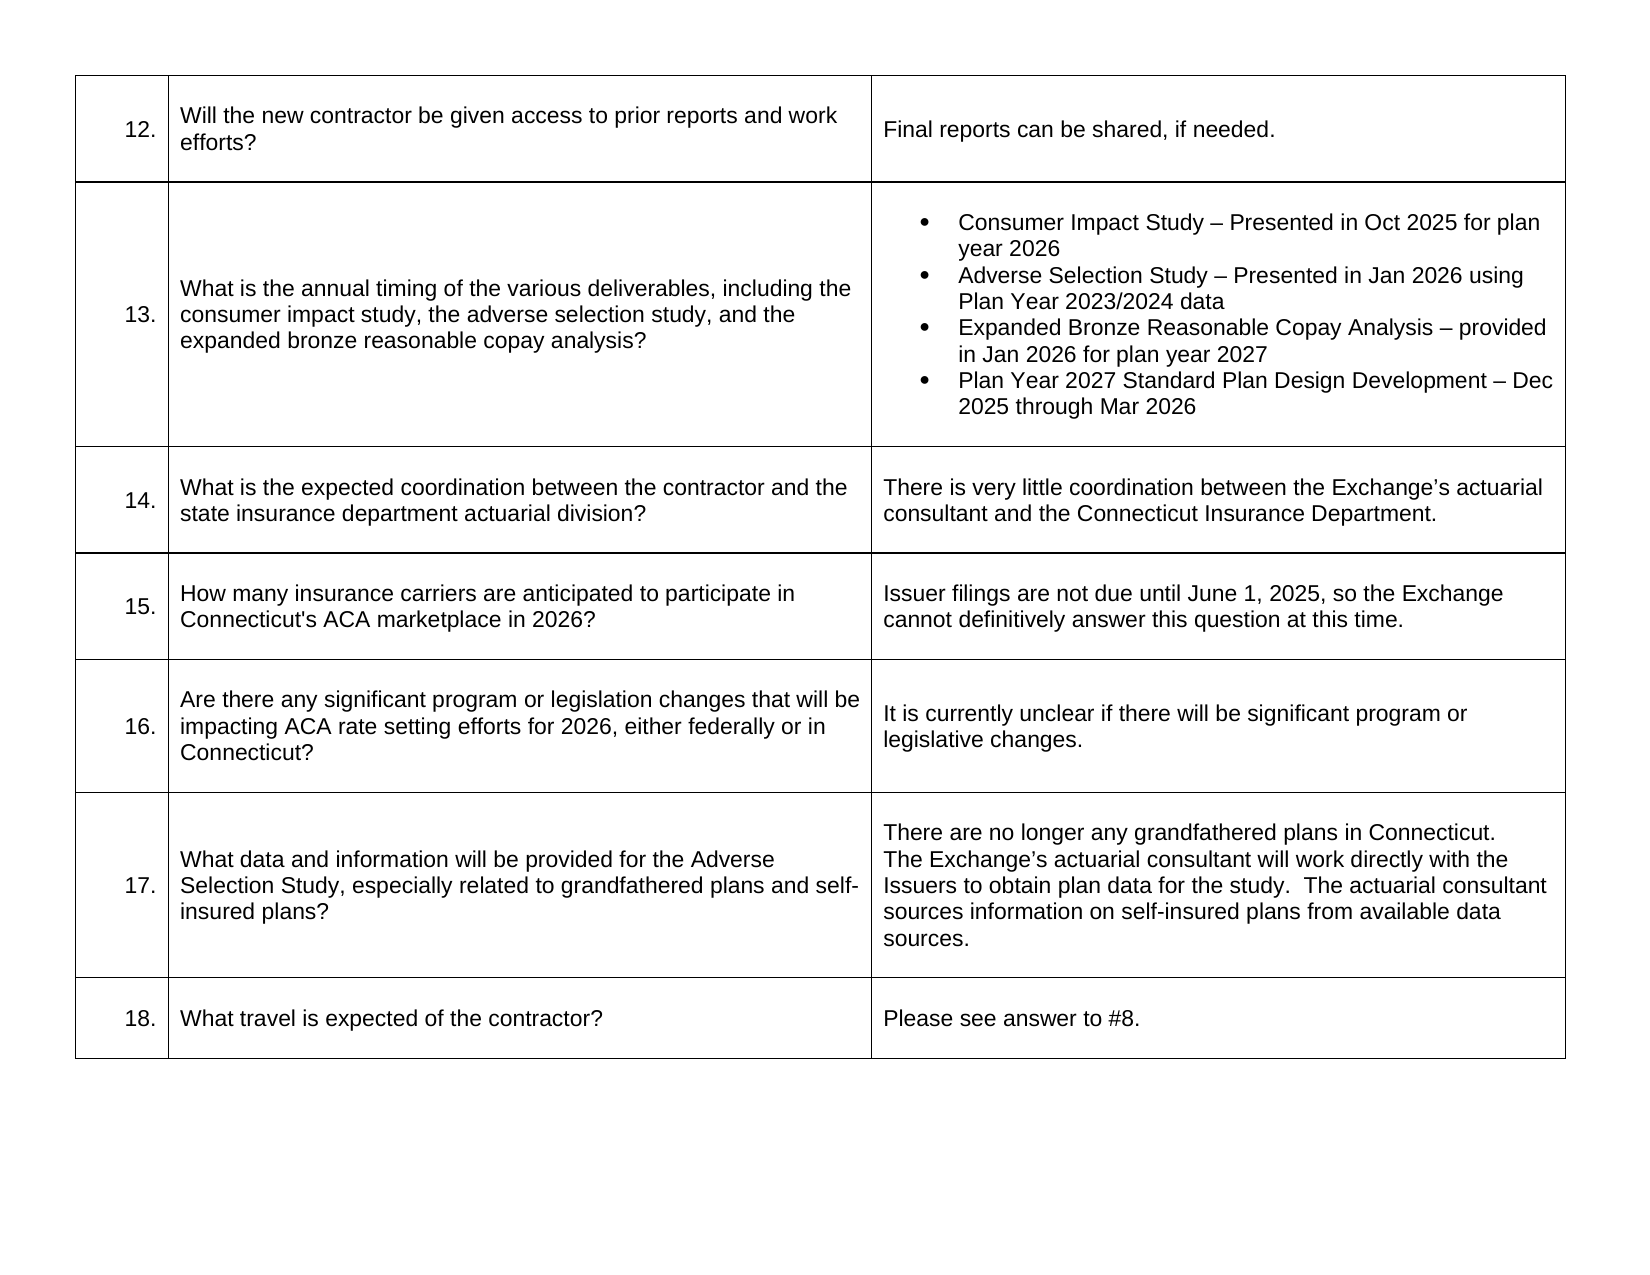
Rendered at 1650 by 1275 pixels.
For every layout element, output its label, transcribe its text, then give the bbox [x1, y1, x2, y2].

table_cell [76, 978, 168, 1057]
table_cell Issuer filings are not due until June 1, 2025, so the Exchange cannot definitively answer this question at this time. [872, 554, 1565, 659]
table_cell Are there any significant program or legislation changes that will be impacting ACA rate setting efforts for 2026, either federally or in Connecticut? [169, 660, 871, 792]
table_cell What data and information will be provided for the Adverse Selection Study, especially related to grandfathered plans and self-insured plans? [169, 793, 871, 977]
table_cell What is the expected coordination between the contractor and the state insurance department actuarial division? [169, 447, 871, 552]
table_cell [76, 554, 168, 659]
table_cell There is very little coordination between the Exchange’s actuarial consultant and the Connecticut Insurance Department. [872, 447, 1565, 552]
table_cell How many insurance carriers are anticipated to participate in Connecticut's ACA marketplace in 2026? [169, 554, 871, 659]
table_cell What is the annual timing of the various deliverables, including the consumer impact study, the adverse selection study, and the expanded bronze reasonable copay analysis? [169, 183, 871, 446]
table_cell Consumer Impact Study – Presented in Oct 2025 for plan year 2026 Adverse Selection Study – Presented in Jan 2026 using Plan Year 2023/2024 data Expanded Bronze Reasonable Copay Analysis – provided in Jan 2026 for plan year 2027 Plan Year 2027 Standard Plan Design Development – Dec 2025 through Mar 2026 [872, 183, 1565, 446]
table_cell Will the new contractor be given access to prior reports and work efforts? [169, 76, 871, 181]
table_cell It is currently unclear if there will be significant program or legislative changes. [872, 660, 1565, 792]
table_cell [76, 660, 168, 792]
table_cell What travel is expected of the contractor? [169, 978, 871, 1057]
table_cell [76, 793, 168, 977]
table_cell [76, 76, 168, 181]
table_cell There are no longer any grandfathered plans in Connecticut. The Exchange’s actuarial consultant will work directly with the Issuers to obtain plan data for the study. The actuarial consultant sources information on self-insured plans from available data sources. [872, 793, 1565, 977]
table_cell Please see answer to #8. [872, 978, 1565, 1057]
table_cell [76, 183, 168, 446]
table_cell Final reports can be shared, if needed. [872, 76, 1565, 181]
table_cell [76, 447, 168, 552]
